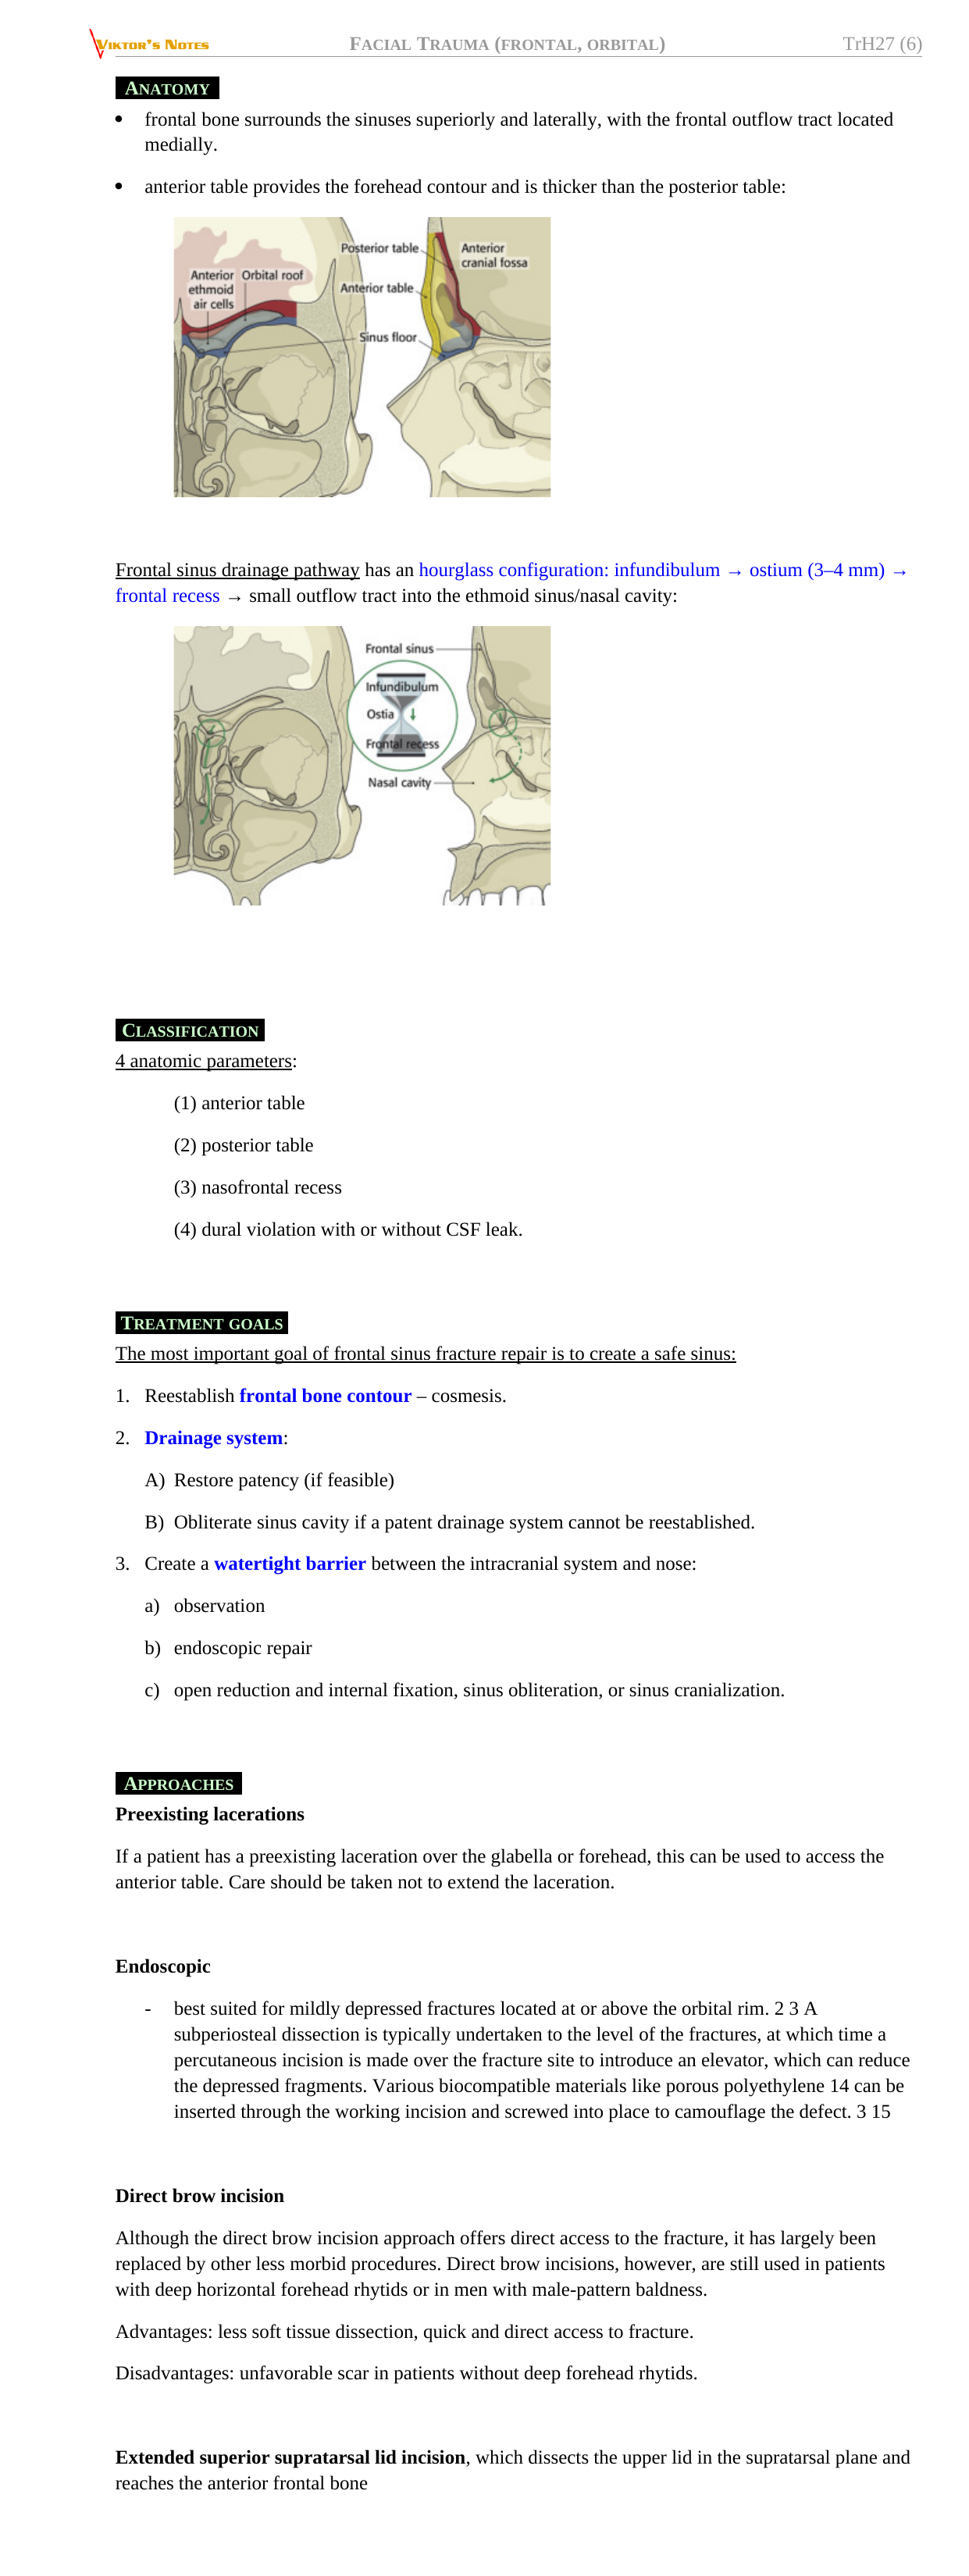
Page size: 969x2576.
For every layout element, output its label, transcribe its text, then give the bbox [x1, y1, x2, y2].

text (2) posterior table [174, 1133, 922, 1156]
list open reduction and internal fixation, sinus obliteration, or sinus cranialization. [144, 1678, 922, 1701]
list Reestablish frontal bone contour – cosmesis. [116, 1384, 922, 1407]
list Obliterate sinus cavity if a patent drainage system cannot be reestablished. [144, 1510, 922, 1532]
list best suited for mildly depressed fractures located at or above the orbital rim. 2 3 A subperiosteal dissection is typically undertaken to the level of the fractures, at which time a percutaneous incision is made over the fracture site to introduce an elevator, which can reduce the depressed fragments. Various biocompatible materials like porous polyethylene 14 can be inserted through the working incision and screwed into place to camouflage the defect. 3 15 [144, 1997, 922, 2122]
picture [173, 217, 551, 497]
text (3) nasofrontal recess [174, 1176, 922, 1198]
text Extended superior supratarsal lid incision, which dissects the upper lid in the supratarsal plane and reaches the anterior frontal bone [116, 2446, 922, 2494]
list frontal bone surrounds the sinuses superiorly and laterally, with the frontal outflow tract located medially. [116, 108, 922, 155]
text Advantages: less soft tissue dissection, quick and direct access to fracture. [116, 2320, 922, 2342]
text Classification [116, 1019, 265, 1041]
list Create a watertight barrier between the intracranial system and nose: [116, 1552, 922, 1574]
text Anatomy [116, 76, 219, 99]
list endoscopic repair [144, 1636, 922, 1659]
text Preexisting lacerations [116, 1802, 922, 1825]
text Frontal sinus drainage pathway has an hourglass configuration: infundibulum → ostium (3–4 mm) → frontal recess → small outflow tract into the ethmoid sinus/nasal cavity: [116, 558, 922, 607]
list anterior table provides the forehead contour and is thicker than the posterior table: [116, 175, 922, 197]
text Approaches [116, 1772, 242, 1795]
text (4) dural violation with or without CSF leak. [174, 1218, 922, 1240]
text Disadvantages: unfavorable scar in patients without deep forehead rhytids. [116, 2361, 922, 2384]
text Treatment goals [116, 1311, 288, 1334]
text 4 anatomic parameters: [116, 1049, 922, 1072]
list Restore patency (if feasible) [144, 1468, 922, 1490]
text Direct brow incision [116, 2184, 922, 2207]
text Endoscopic [116, 1955, 922, 1977]
text If a patient has a preexisting laceration over the glabella or forehead, this can be used to access the anterior table. Care should be taken not to extend the laceration. [116, 1845, 922, 1893]
text The most important goal of frontal sinus fracture repair is to create a safe sinus: [116, 1342, 922, 1364]
text (1) anterior table [174, 1091, 922, 1114]
picture [87, 29, 210, 61]
text Although the direct brow incision approach offers direct access to the fracture, it has largely been replaced by other less morbid procedures. Direct brow incisions, however, are still used in patients with deep horizontal forehead rhytids or in men with male-pattern baldness. [116, 2226, 922, 2300]
picture [173, 626, 551, 906]
list Drainage system: [116, 1426, 922, 1449]
list observation [144, 1594, 922, 1617]
